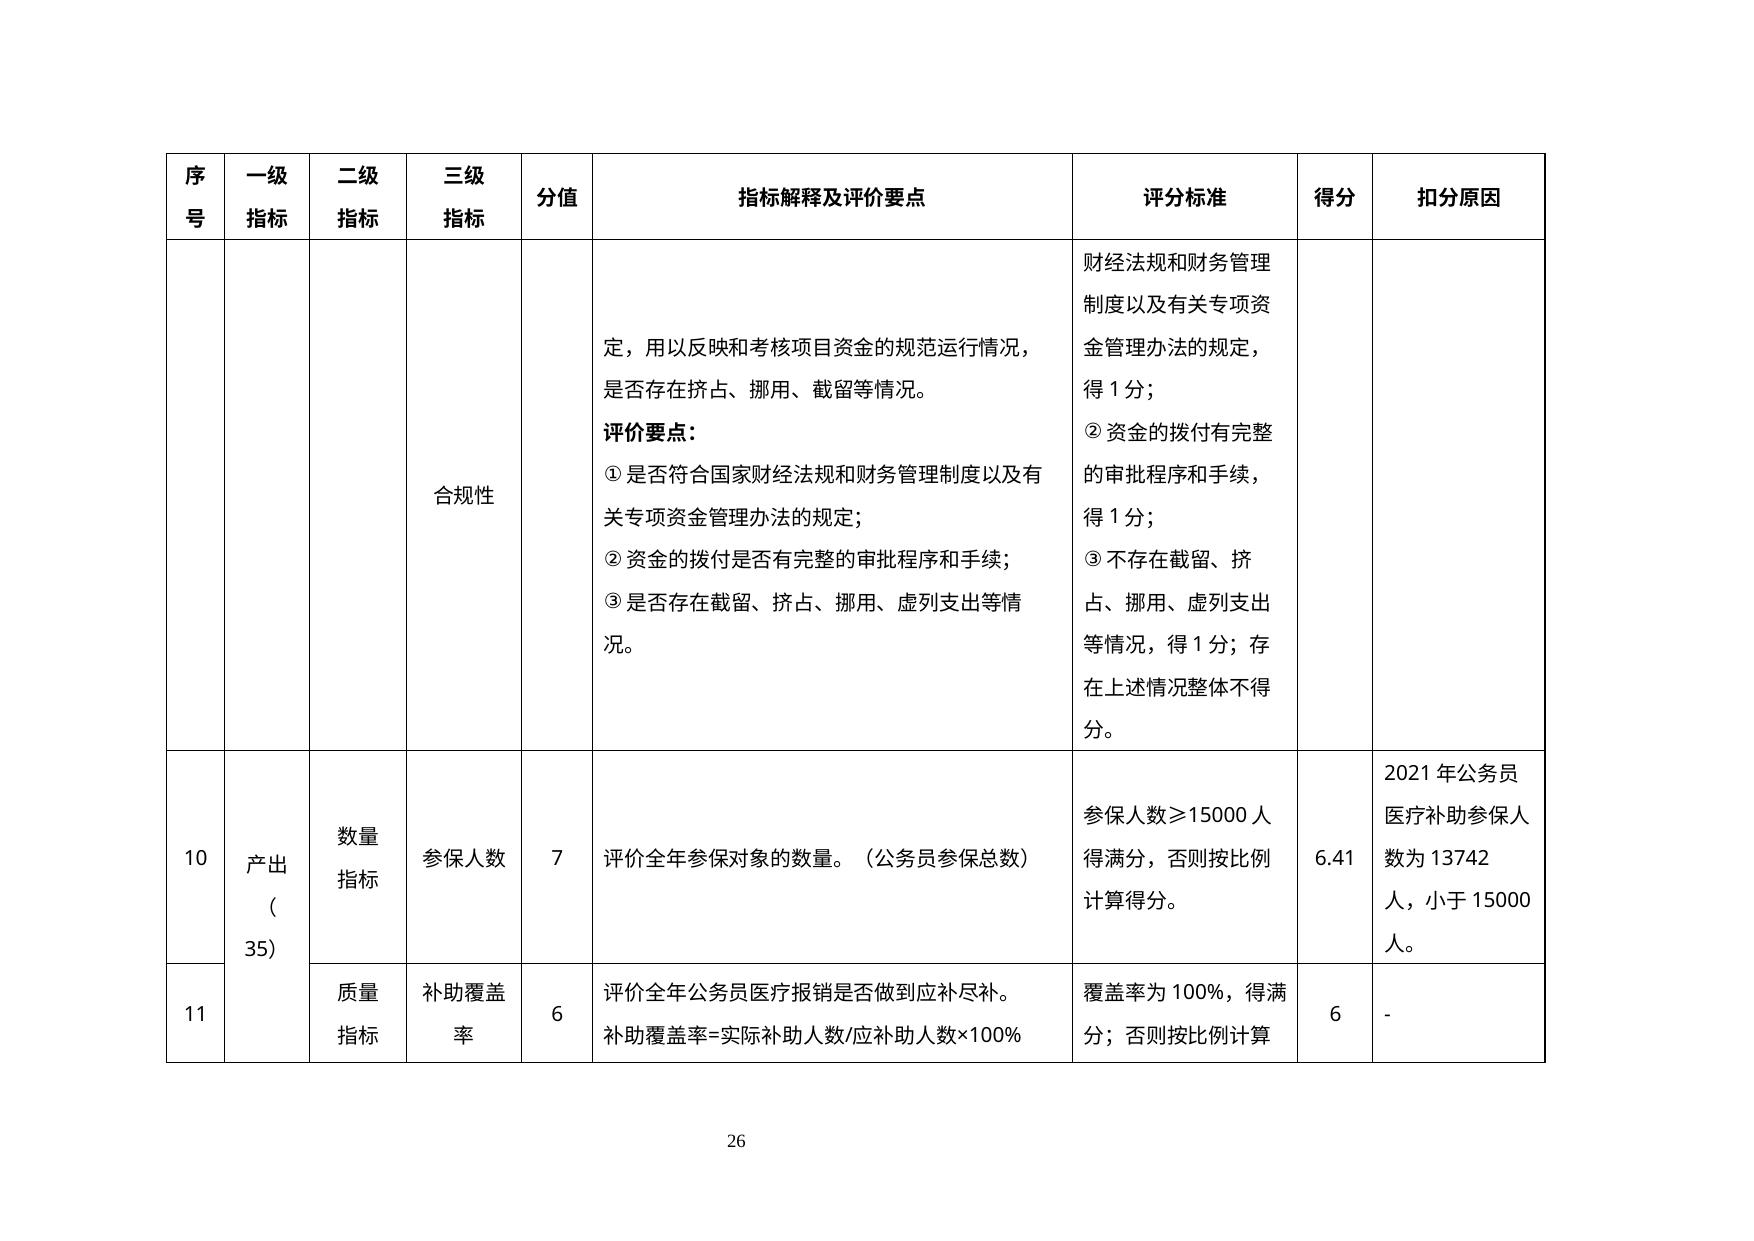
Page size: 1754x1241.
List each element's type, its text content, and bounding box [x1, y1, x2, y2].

table_cell 2021年公务员医疗补助参保人数为13742人，小于15000人。 [1373, 751, 1544, 963]
table_cell 资金使用合规性 [407, 240, 521, 750]
table_cell 6 [1298, 964, 1372, 1062]
table_cell - [1373, 240, 1544, 750]
table_header 指标解释及评价要点 [593, 154, 1072, 239]
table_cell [1073, 240, 1297, 750]
table_cell 覆盖率为100%，得满分；否则按比例计算得分；低于60%不得分。 [1073, 964, 1297, 1062]
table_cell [593, 964, 1072, 1062]
table_cell 参保人数 [407, 751, 521, 963]
table_cell - [1373, 964, 1544, 1062]
table_header 二级 指标 [310, 154, 406, 239]
table_cell 补助覆盖率 [407, 964, 521, 1062]
table_cell 质量 指标 [310, 964, 406, 1062]
table_cell 11 [167, 964, 224, 1062]
table_cell 9 [167, 240, 224, 750]
table_header 一级 指标 [225, 154, 309, 239]
table_header 分值 [522, 154, 592, 239]
table_cell 7 [522, 751, 592, 963]
table_cell 6 [522, 964, 592, 1062]
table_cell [593, 240, 1072, 750]
table_cell 数量 指标 [310, 751, 406, 963]
table_cell 6.41 [1298, 751, 1372, 963]
table_cell 参保人数≥15000人得满分，否则按比例计算得分。 [1073, 751, 1297, 963]
table_header 三级 指标 [407, 154, 521, 239]
table_header 序号 [167, 154, 224, 239]
table_cell 3 [522, 240, 592, 750]
table_cell 产出 （35） [225, 751, 309, 1062]
table_cell 评价全年参保对象的数量。（公务员参保总数） [593, 751, 1072, 963]
table_header 评分标准 [1073, 154, 1297, 239]
table_cell 10 [167, 751, 224, 963]
table_cell 3 [1298, 240, 1372, 750]
table_header 得分 [1298, 154, 1372, 239]
table_header 扣分原因 [1373, 154, 1544, 239]
